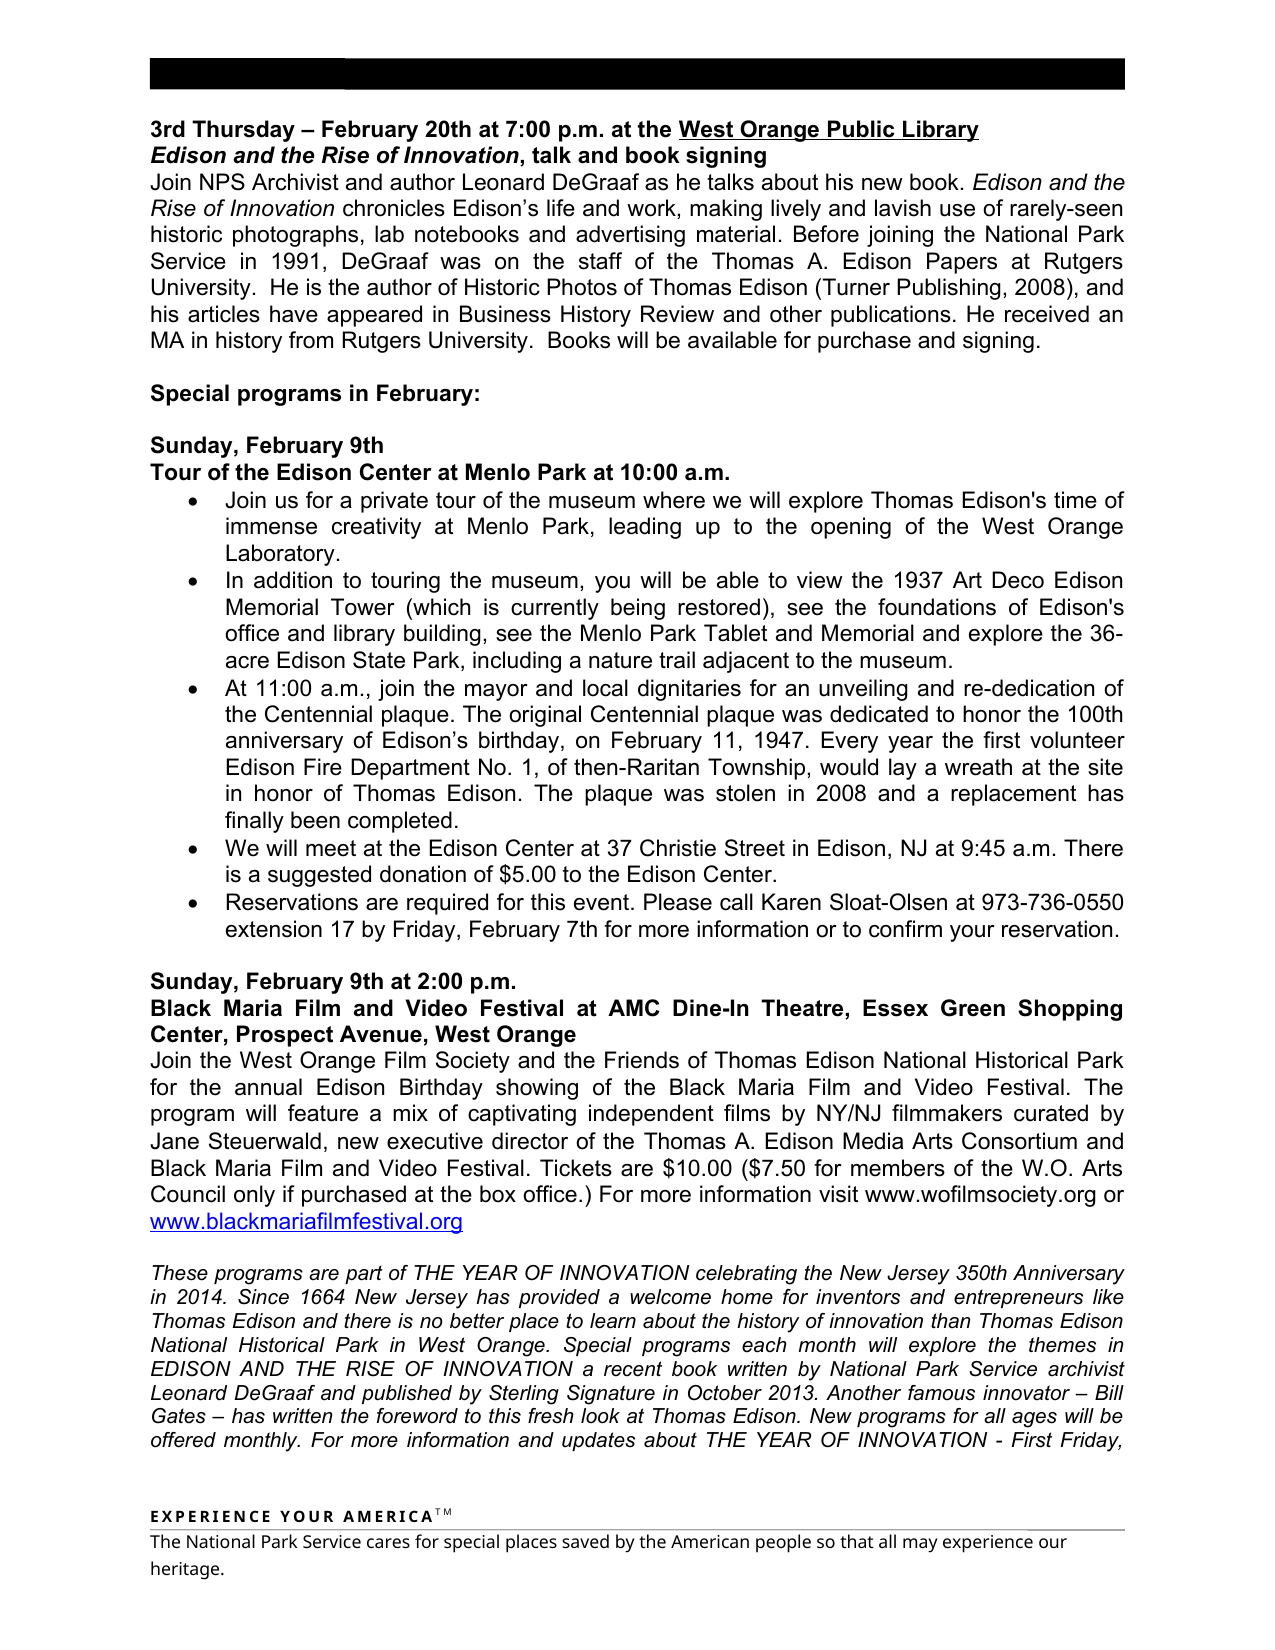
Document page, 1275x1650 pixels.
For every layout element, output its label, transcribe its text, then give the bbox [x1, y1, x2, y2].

text 3rd Thursday – February 20th at 7:00 p.m. at the West Orange Public Library [150, 116, 1125, 142]
list We will meet at the Edison Center at 37 Christie Street in Edison, NJ at 9:45 a.m. There is a suggested donation of $5.00 to the Edison Center. [187, 833, 1125, 887]
list In addition to touring the museum, you will be able to view the 1937 Art Deco Edison Memorial Tower (which is currently being restored), see the foundations of Edison's office and library building, see the Menlo Park Tablet and Memorial and explore the 36-acre Edison State Park, including a nature trail adjacent to the museum. [187, 566, 1125, 673]
text Join the West Orange Film Society and the Friends of Thomas Edison National Historical Park for the annual Edison Birthday showing of the Black Maria Film and Video Festival. The program will feature a mix of captivating independent films by NY/NJ filmmakers curated by Jane Steuerwald, new executive director of the Thomas A. Edison Media Arts Consortium and Black Maria Film and Video Festival. Tickets are $10.00 ($7.50 for members of the W.O. Arts Council only if purchased at the box office.) For more information visit www.wofilmsociety.org or www.blackmariafilmfestival.org [150, 1047, 1125, 1234]
text Special programs in February: [150, 379, 1125, 406]
text Edison and the Rise of Innovation, talk and book signing [150, 142, 1125, 169]
list Join us for a private tour of the museum where we will explore Thomas Edison's time of immense creativity at Menlo Park, leading up to the opening of the West Orange Laboratory. [187, 485, 1125, 566]
text Tour of the Edison Center at Menlo Park at 10:00 a.m. [150, 459, 1125, 485]
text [150, 1261, 1125, 1452]
text Join NPS Archivist and author Leonard DeGraaf as he talks about his new book. Edison and the Rise of Innovation chronicles Edison’s life and work, making lively and lavish use of rarely-seen historic photographs, lab notebooks and advertising material. Before joining the National Park Service in 1991, DeGraaf was on the staff of the Thomas A. Edison Papers at Rutgers University. He is the author of Historic Photos of Thomas Edison (Turner Publishing, 2008), and his articles have appeared in Business History Review and other publications. He received an MA in history from Rutgers University. Books will be available for purchase and signing. [150, 169, 1125, 353]
list At 11:00 a.m., join the mayor and local dignitaries for an unveiling and re-dedication of the Centennial plaque. The original Centennial plaque was dedicated to honor the 100th anniversary of Edison’s birthday, on February 11, 1947. Every year the first volunteer Edison Fire Department No. 1, of then-Raritan Township, would lay a wreath at the site in honor of Thomas Edison. The plaque was stolen in 2008 and a replacement has finally been completed. [187, 673, 1125, 833]
text Sunday, February 9th at 2:00 p.m. [150, 968, 1125, 994]
list Reservations are required for this event. Please call Karen Sloat-Olsen at 973-736-0550 extension 17 by Friday, February 7th for more information or to confirm your reservation. [187, 887, 1125, 942]
text Black Maria Film and Video Festival at AMC Dine-In Theatre, Essex Green Shopping Center, Prospect Avenue, West Orange [150, 994, 1125, 1047]
text Sunday, February 9th [150, 432, 1125, 459]
